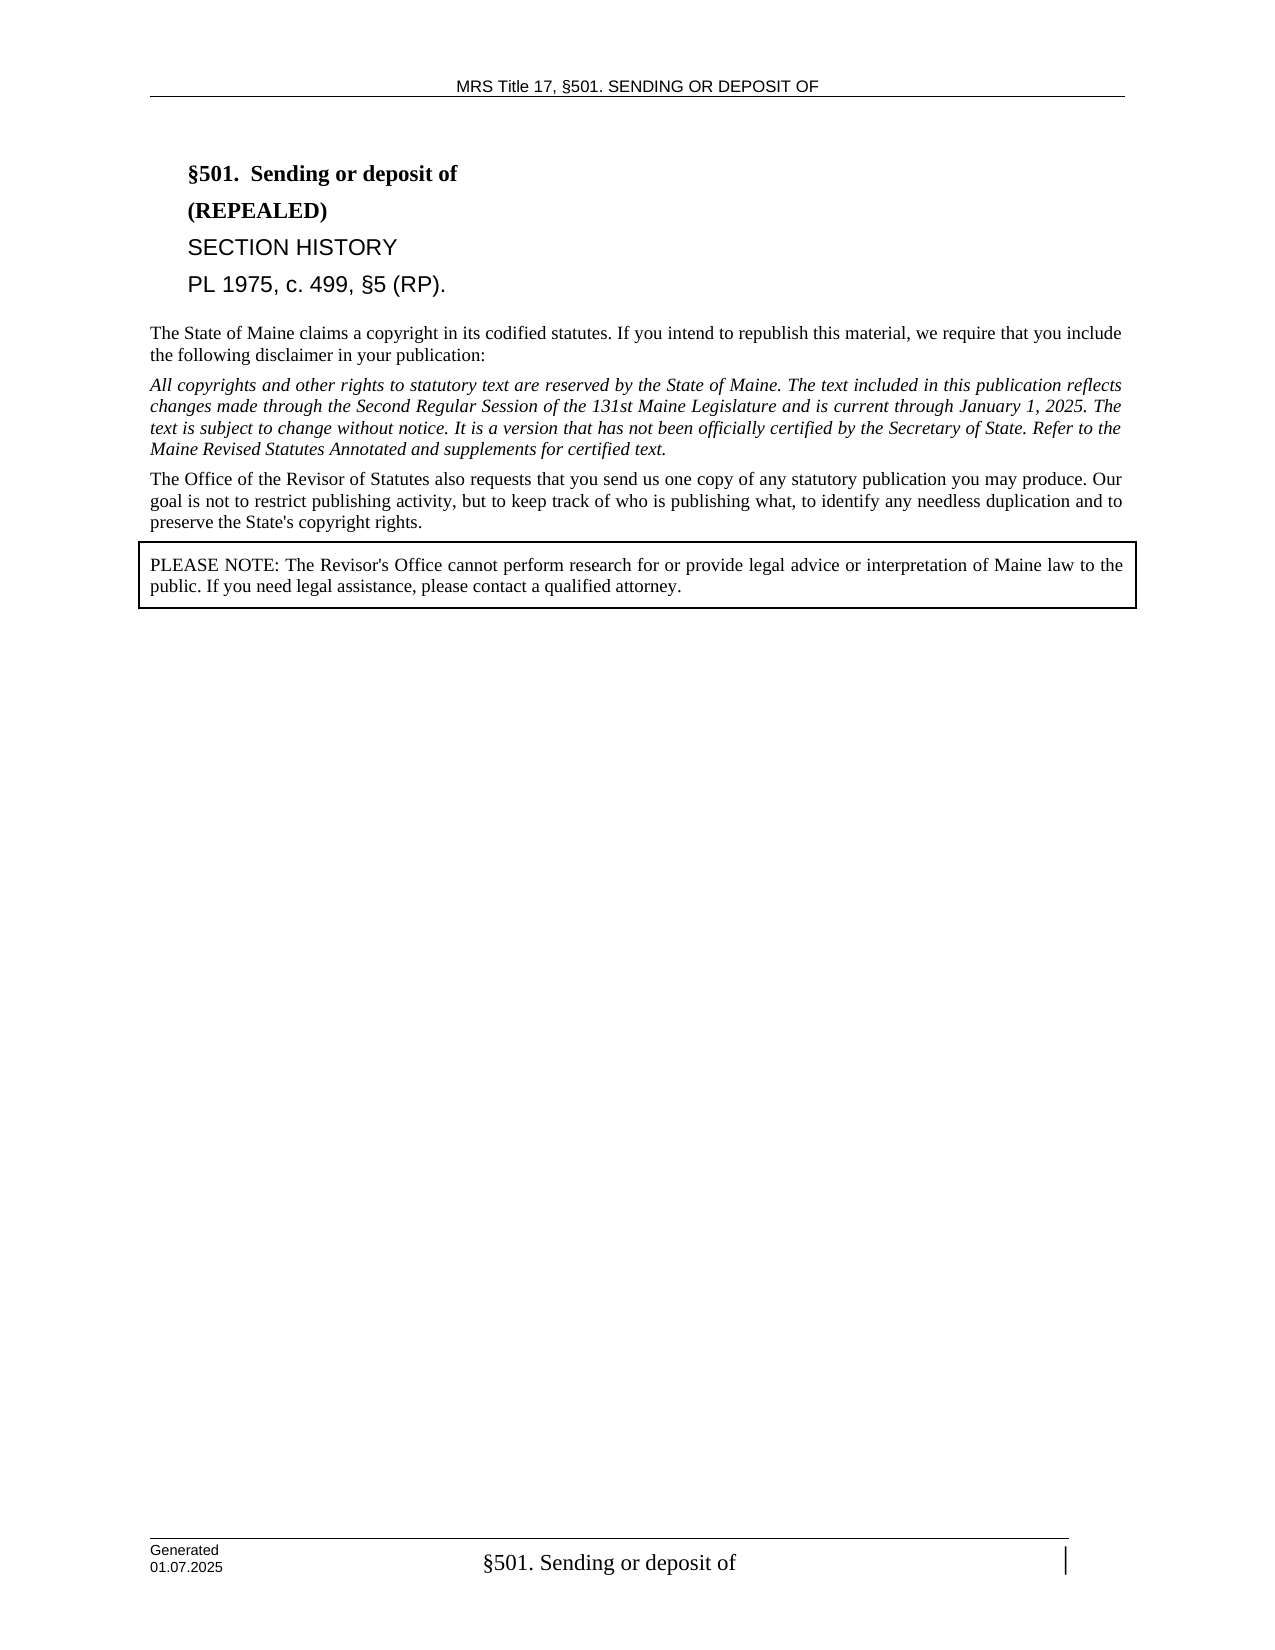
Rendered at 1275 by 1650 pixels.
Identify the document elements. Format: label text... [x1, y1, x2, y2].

text PLEASE NOTE: The Revisor's Office cannot perform research for or provide legal advice or interpretation of Maine law to the public. If you need legal assistance, please contact a qualified attorney. [140, 543, 1135, 607]
text PL 1975, c. 499, §5 (RP). [187, 271, 1125, 297]
text The State of Maine claims a copyright in its codified statutes. If you intend to republish this material, we require that you include the following disclaimer in your publication: [150, 322, 1125, 365]
text (REPEALED) [187, 197, 1125, 223]
text The Office of the Revisor of Statutes also requests that you send us one copy of any statutory publication you may produce. Our goal is not to restrict publishing activity, but to keep track of who is publishing what, to identify any needless duplication and to preserve the State's copyright rights. [150, 468, 1125, 533]
text All copyrights and other rights to statutory text are reserved by the State of Maine. The text included in this publication reflects changes made through the Second Regular Session of the 131st Maine Legislature and is current through January 1, 2025 . The text is subject to change without notice. It is a version that has not been officially certified by the Secretary of State. Refer to the Maine Revised Statutes Annotated and supplements for certified text. [150, 373, 1125, 460]
text SECTION HISTORY [187, 234, 1125, 260]
text §501. Sending or deposit of [187, 160, 1125, 187]
